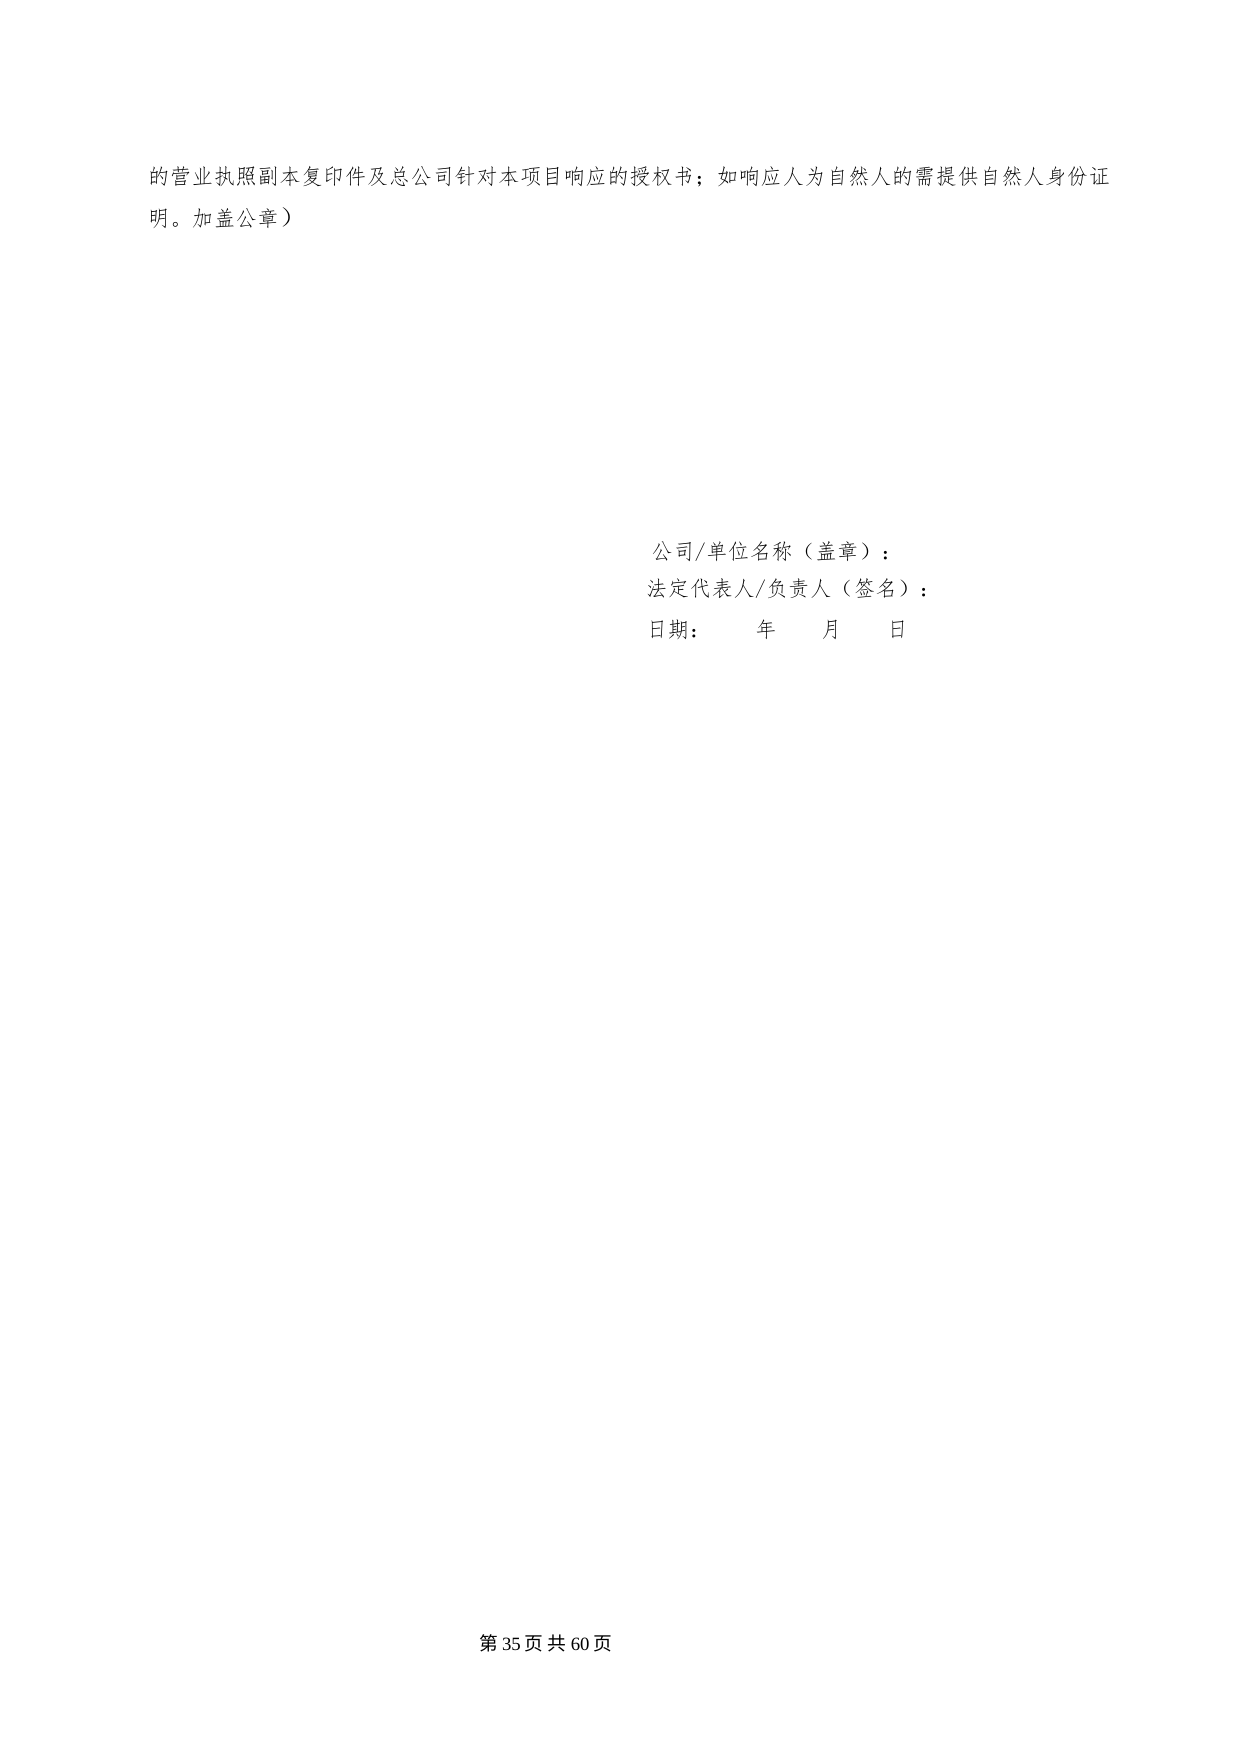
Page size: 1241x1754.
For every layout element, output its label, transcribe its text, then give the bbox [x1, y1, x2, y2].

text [148, 163, 1110, 230]
text 法定代表人/负责人（签名）： [148, 575, 1110, 600]
text 日期： 年 月 日 [148, 612, 1110, 645]
text 公司/单位名称（盖章）： [148, 537, 1110, 562]
